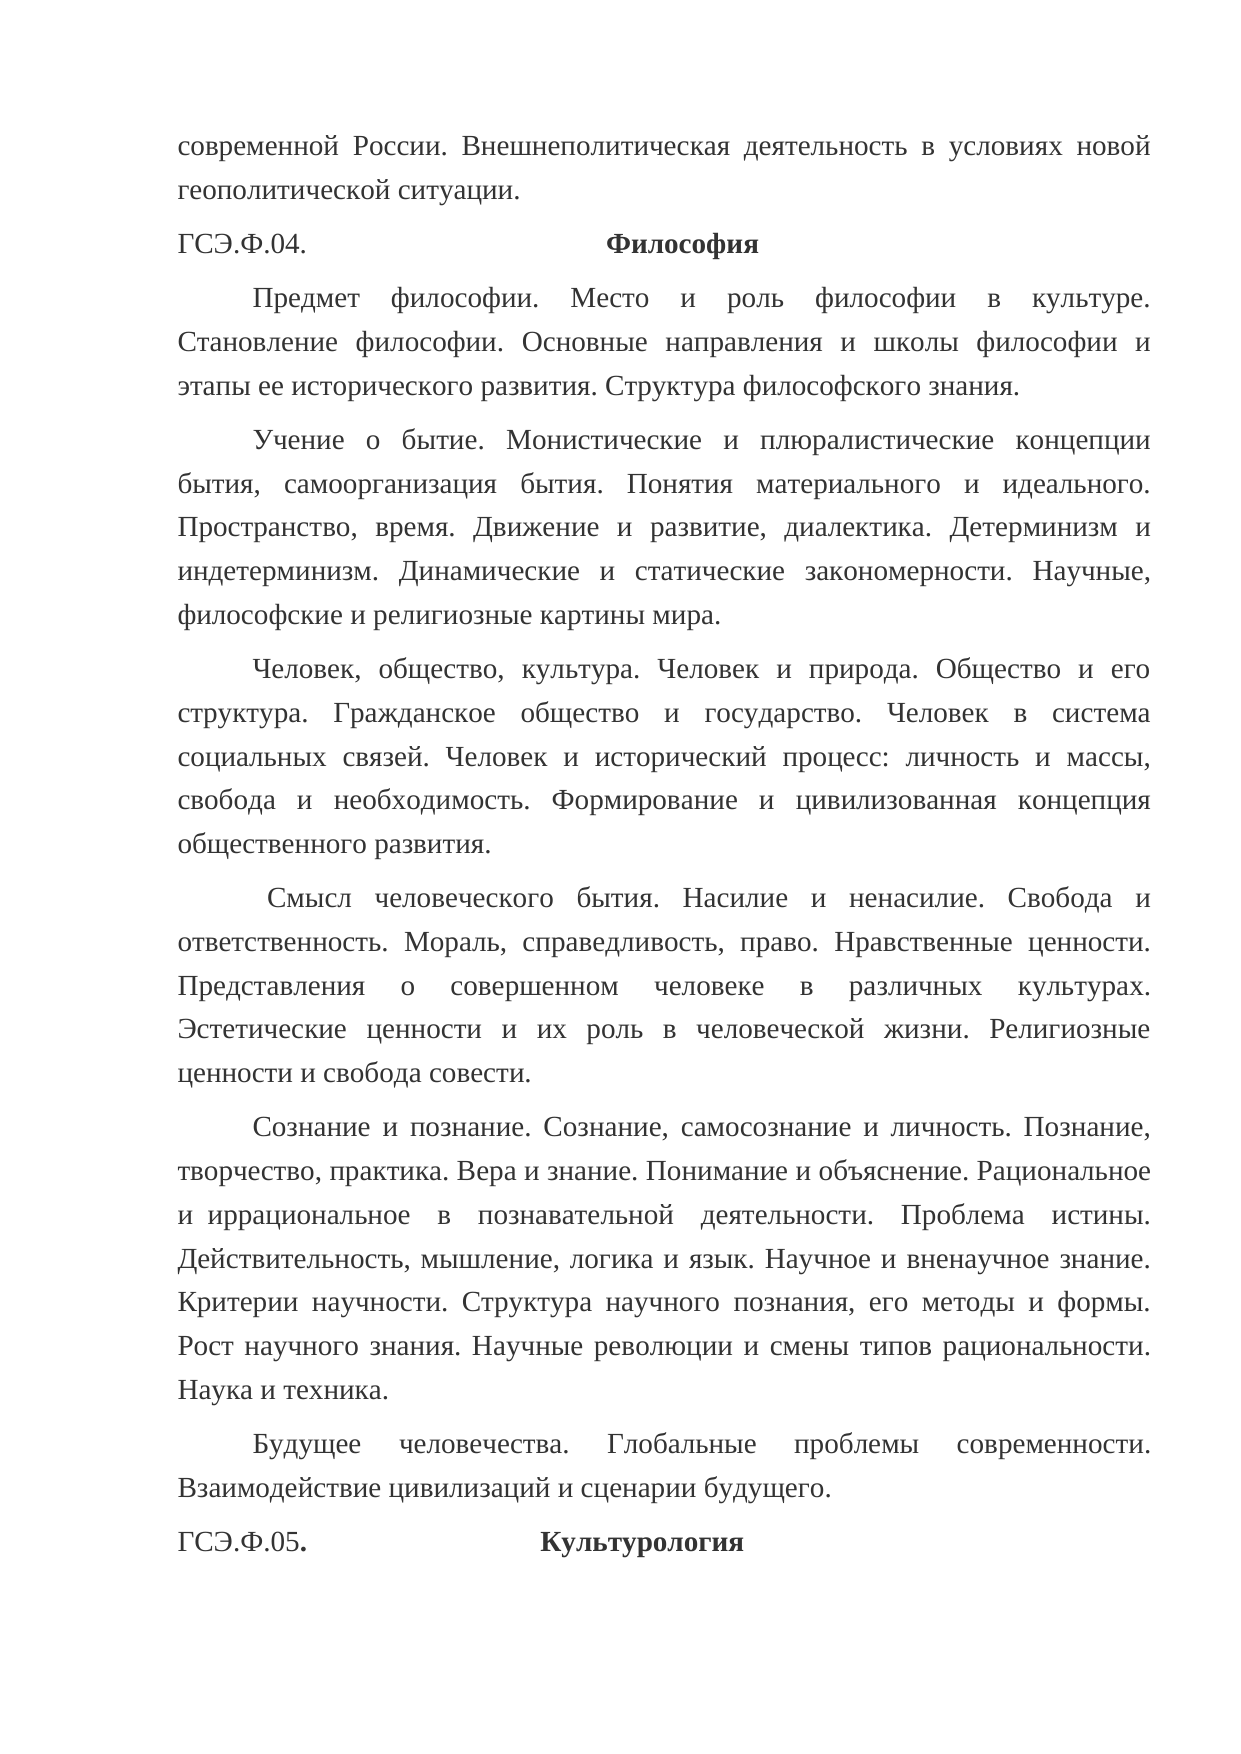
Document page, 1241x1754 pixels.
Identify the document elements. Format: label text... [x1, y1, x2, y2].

text Смысл человеческого бытия. Насилие и ненасилие. Свобода и ответственность. Мораль, справедливость, право. Нравственные ценности. Представления о совершенном человеке в различных культурах. Эстетические ценности и их роль в человеческой жизни. Религиозные ценности и свобода совести. [177, 870, 1152, 1089]
text ГСЭ.Ф.04. Философия [177, 216, 1145, 260]
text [177, 118, 1152, 206]
text Учение о бытие. Монистические и плюралистические концепции бытия, самоорганизация бытия. Понятия материального и идеального. Пространство, время. Движение и развитие, диалектика. Детерминизм и индетерминизм. Динамические и статические закономерности. Научные, философские и религиозные картины мира. [177, 412, 1152, 631]
text Человек, общество, культура. Человек и природа. Общество и его структура. Гражданское общество и государство. Человек в система социальных связей. Человек и исторический процесс: личность и массы, свобода и необходимость. Формирование и цивилизованная концепция общественного развития. [177, 641, 1152, 860]
text ГСЭ.Ф.05. Культурология [177, 1514, 1152, 1558]
text Предмет философии. Место и роль философии в культуре. Становление философии. Основные направления и школы философии и этапы ее исторического развития. Структура философского знания. [177, 270, 1152, 401]
text Сознание и познание. Сознание, самосознание и личность. Познание, творчество, практика. Вера и знание. Понимание и объяснение. Рациональное и иррациональное в познавательной деятельности. Проблема истины. Действительность, мышление, логика и язык. Научное и вненаучное знание. Критерии научности. Структура научного познания, его методы и формы. Рост научного знания. Научные революции и смены типов рациональности. Наука и техника. [177, 1099, 1152, 1406]
text Будущее человечества. Глобальные проблемы современности. Взаимодействие цивилизаций и сценарии будущего. [177, 1416, 1152, 1503]
